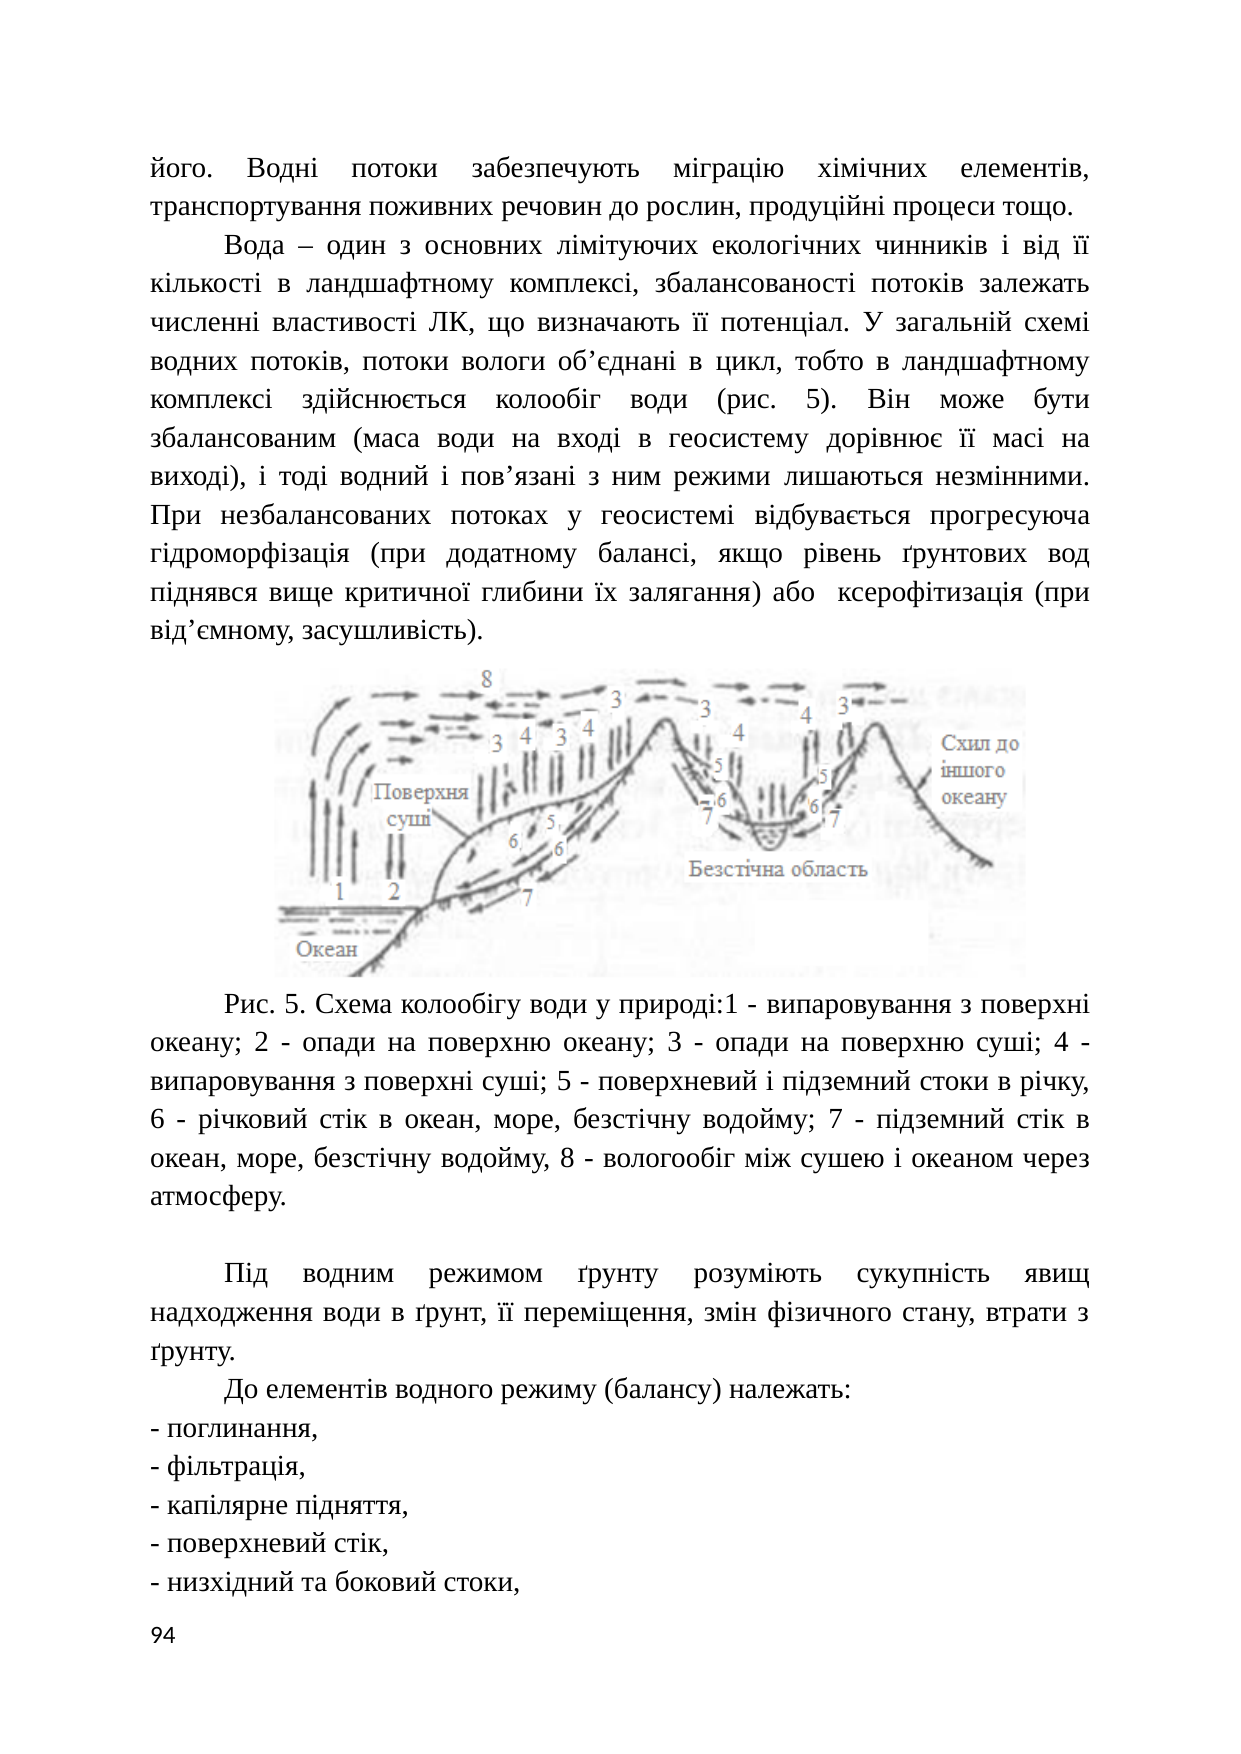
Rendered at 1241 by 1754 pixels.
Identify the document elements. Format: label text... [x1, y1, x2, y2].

text Під водним режимом ґрунту розуміють сукупність явищ надходження води в ґрунт, її переміщення, змін фізичного стану, втрати з ґрунту. [150, 1256, 1090, 1366]
text Вода – один з основних лімітуючих екологічних чинників і від її кількості в ландшафтному комплексі, збалансованості потоків залежать численні властивості ЛК, що визначають її потенціал. У загальній схемі водних потоків, потоки вологи об’єднані в цикл, тобто в ландшафтному комплексі здійснюється колообіг води (рис. 5). Він може бути збалансованим (маса води на вході в геосистему дорівнює її масі на виході), і тоді водний і пов’язані з ним режими лишаються незмінними. При незбалансованих потоках у геосистемі відбувається прогресуюча гідроморфізація (при додатному балансі, якщо рівень ґрунтових вод піднявся вище критичної глибини їх залягання) або ксерофітизація (при від’ємному, засушливість). [150, 227, 1090, 646]
list - фільтрація, [150, 1448, 1090, 1482]
picture [274, 651, 1040, 982]
list - поверхневий стік, [150, 1525, 1090, 1559]
text Рис. 5. Схема колообігу води у природі:1 - випаровування з поверхні океану; 2 - опади на поверхню океану; 3 - опади на поверхню суші; 4 - випаровування з поверхні суші; 5 - поверхневий і підземний стоки в річку, 6 - річковий стік в океан, море, безстічну водойму; 7 - підземний стік в океан, море, безстічну водойму, 8 - вологообіг між сушею і океаном через атмосферу. [150, 986, 1090, 1212]
list - капілярне підняття, [150, 1487, 1090, 1520]
list - поглинання, [150, 1410, 1090, 1443]
list - низхідний та боковий стоки, [150, 1564, 1090, 1597]
text До елементів водного режиму (балансу) належать: [150, 1371, 1090, 1405]
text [150, 150, 1090, 222]
